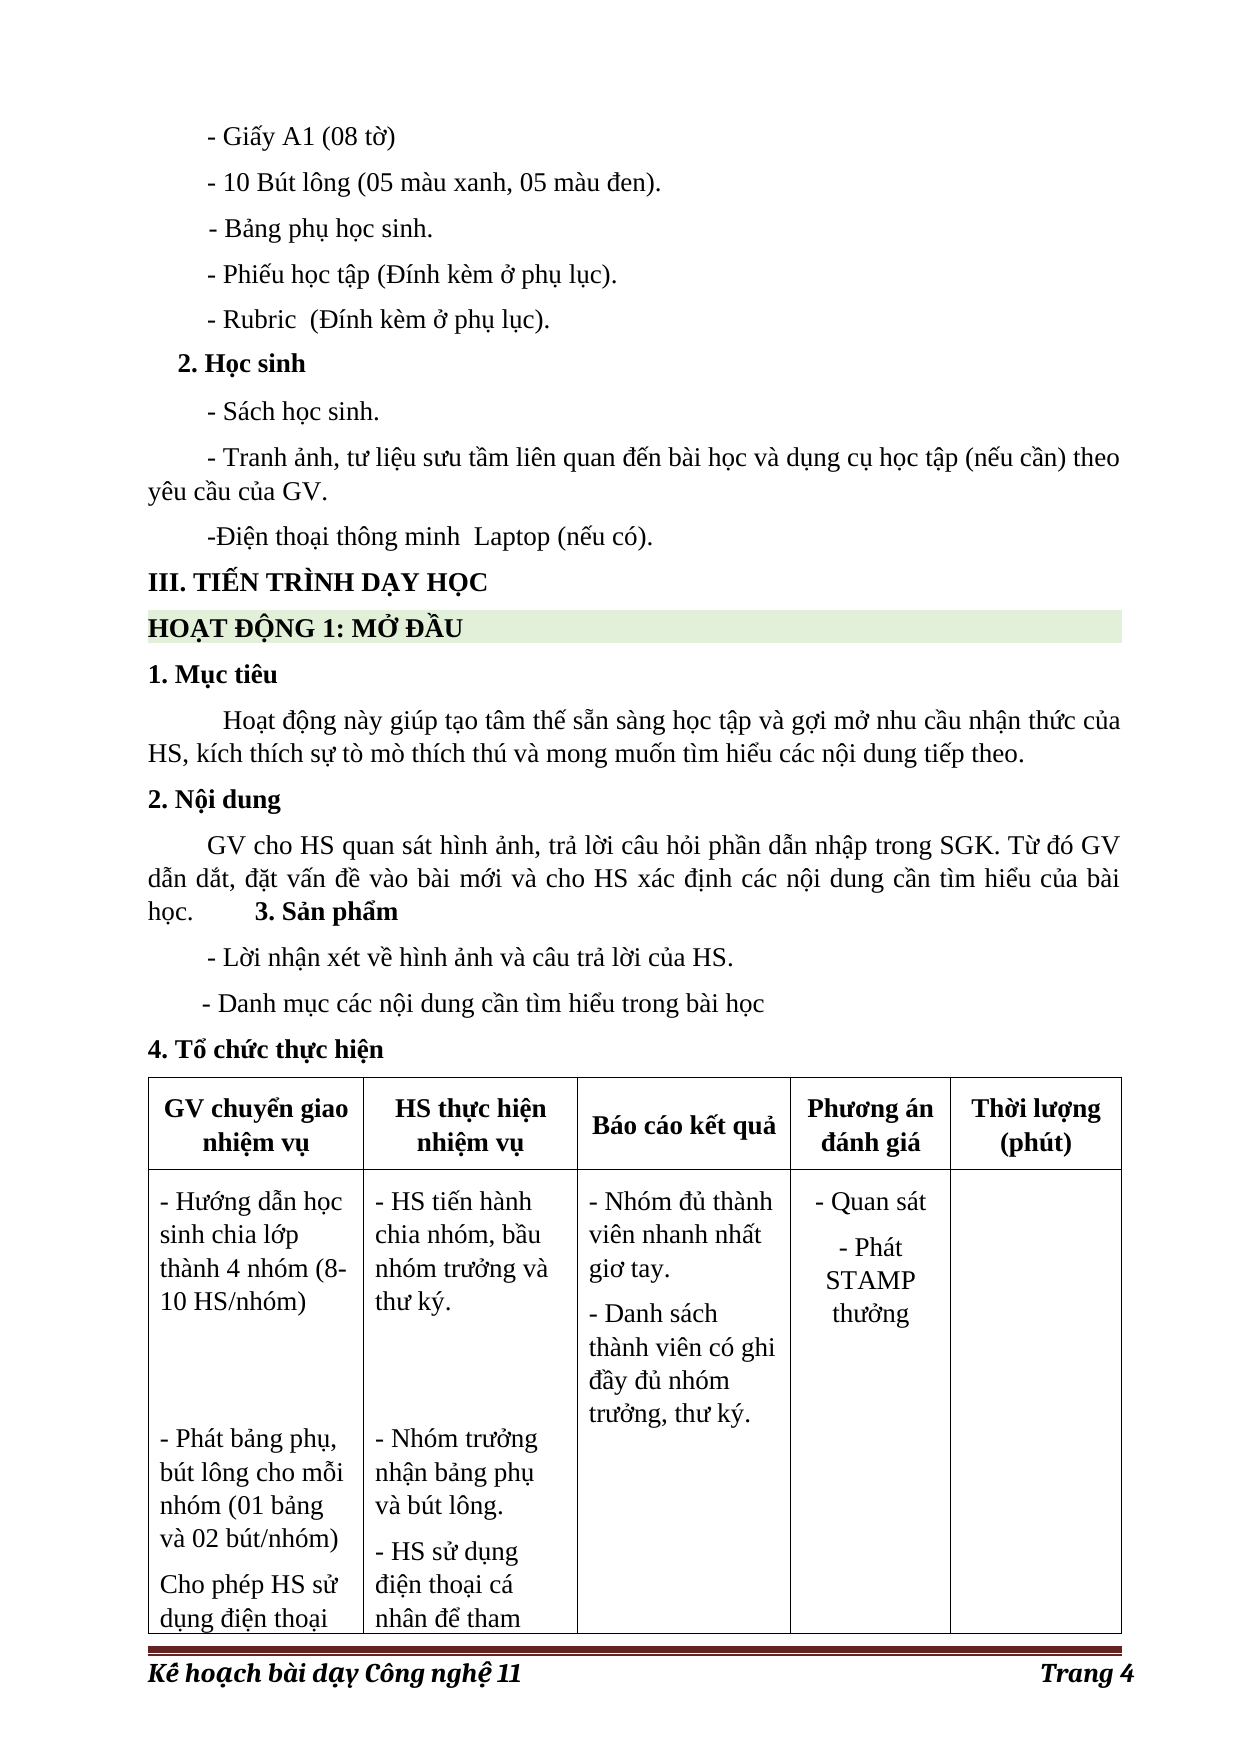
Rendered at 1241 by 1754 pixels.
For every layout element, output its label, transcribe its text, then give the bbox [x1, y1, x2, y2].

subtitle III. TIẾN TRÌNH DẠY HỌC [148, 564, 1122, 597]
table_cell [578, 1170, 790, 1633]
table_header Phương án đánh giá [791, 1078, 950, 1169]
text -Điện thoại thông minh Laptop (nếu có). [148, 518, 1122, 552]
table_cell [791, 1170, 950, 1633]
text 2. Học sinh [148, 347, 1122, 378]
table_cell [364, 1170, 577, 1633]
text - Phiếu học tập (Đính kèm ở phụ lục). [148, 256, 1122, 289]
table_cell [149, 1170, 363, 1633]
text - Giấy A1 (08 tờ) [148, 118, 1122, 151]
subtitle 2. Nội dung [148, 781, 1122, 814]
subtitle 1. Mục tiêu [148, 656, 1122, 689]
text Hoạt động này giúp tạo tâm thế sẵn sàng học tập và gợi mở nhu cầu nhận thức của HS, kích thích sự tò mò thích thú và mong muốn tìm hiểu các nội dung tiếp theo. [148, 702, 1122, 768]
table_header Thời lượng (phút) [951, 1078, 1121, 1169]
text GV cho HS quan sát hình ảnh, trả lời câu hỏi phần dẫn nhập trong SGK. Từ đó GV dẫn dắt, đặt vấn đề vào bài mới và cho HS xác định các nội dung cần tìm hiểu của bài học. 3. Sản phẩm [148, 827, 1122, 927]
text - Sách học sinh. [148, 393, 1122, 427]
text - Rubric (Đính kèm ở phụ lục). [148, 301, 1122, 335]
table_cell [951, 1170, 1121, 1633]
subtitle 4. Tổ chức thực hiện [148, 1031, 1122, 1064]
text - Lời nhận xét về hình ảnh và câu trả lời của HS. [148, 939, 1122, 972]
subtitle HOẠT ĐỘNG 1: MỞ ĐẦU [148, 610, 1122, 643]
text - Tranh ảnh, tư liệu sưu tầm liên quan đến bài học và dụng cụ học tập (nếu cần) theo yêu cầu của GV. [148, 439, 1122, 506]
text - Bảng phụ học sinh. [148, 210, 1122, 243]
text - Danh mục các nội dung cần tìm hiểu trong bài học [148, 985, 1122, 1018]
table_header HS thực hiện nhiệm vụ [364, 1078, 577, 1169]
table_header Báo cáo kết quả [578, 1078, 790, 1169]
text - 10 Bút lông (05 màu xanh, 05 màu đen). [148, 164, 1122, 197]
table_header GV chuyển giao nhiệm vụ [149, 1078, 363, 1169]
